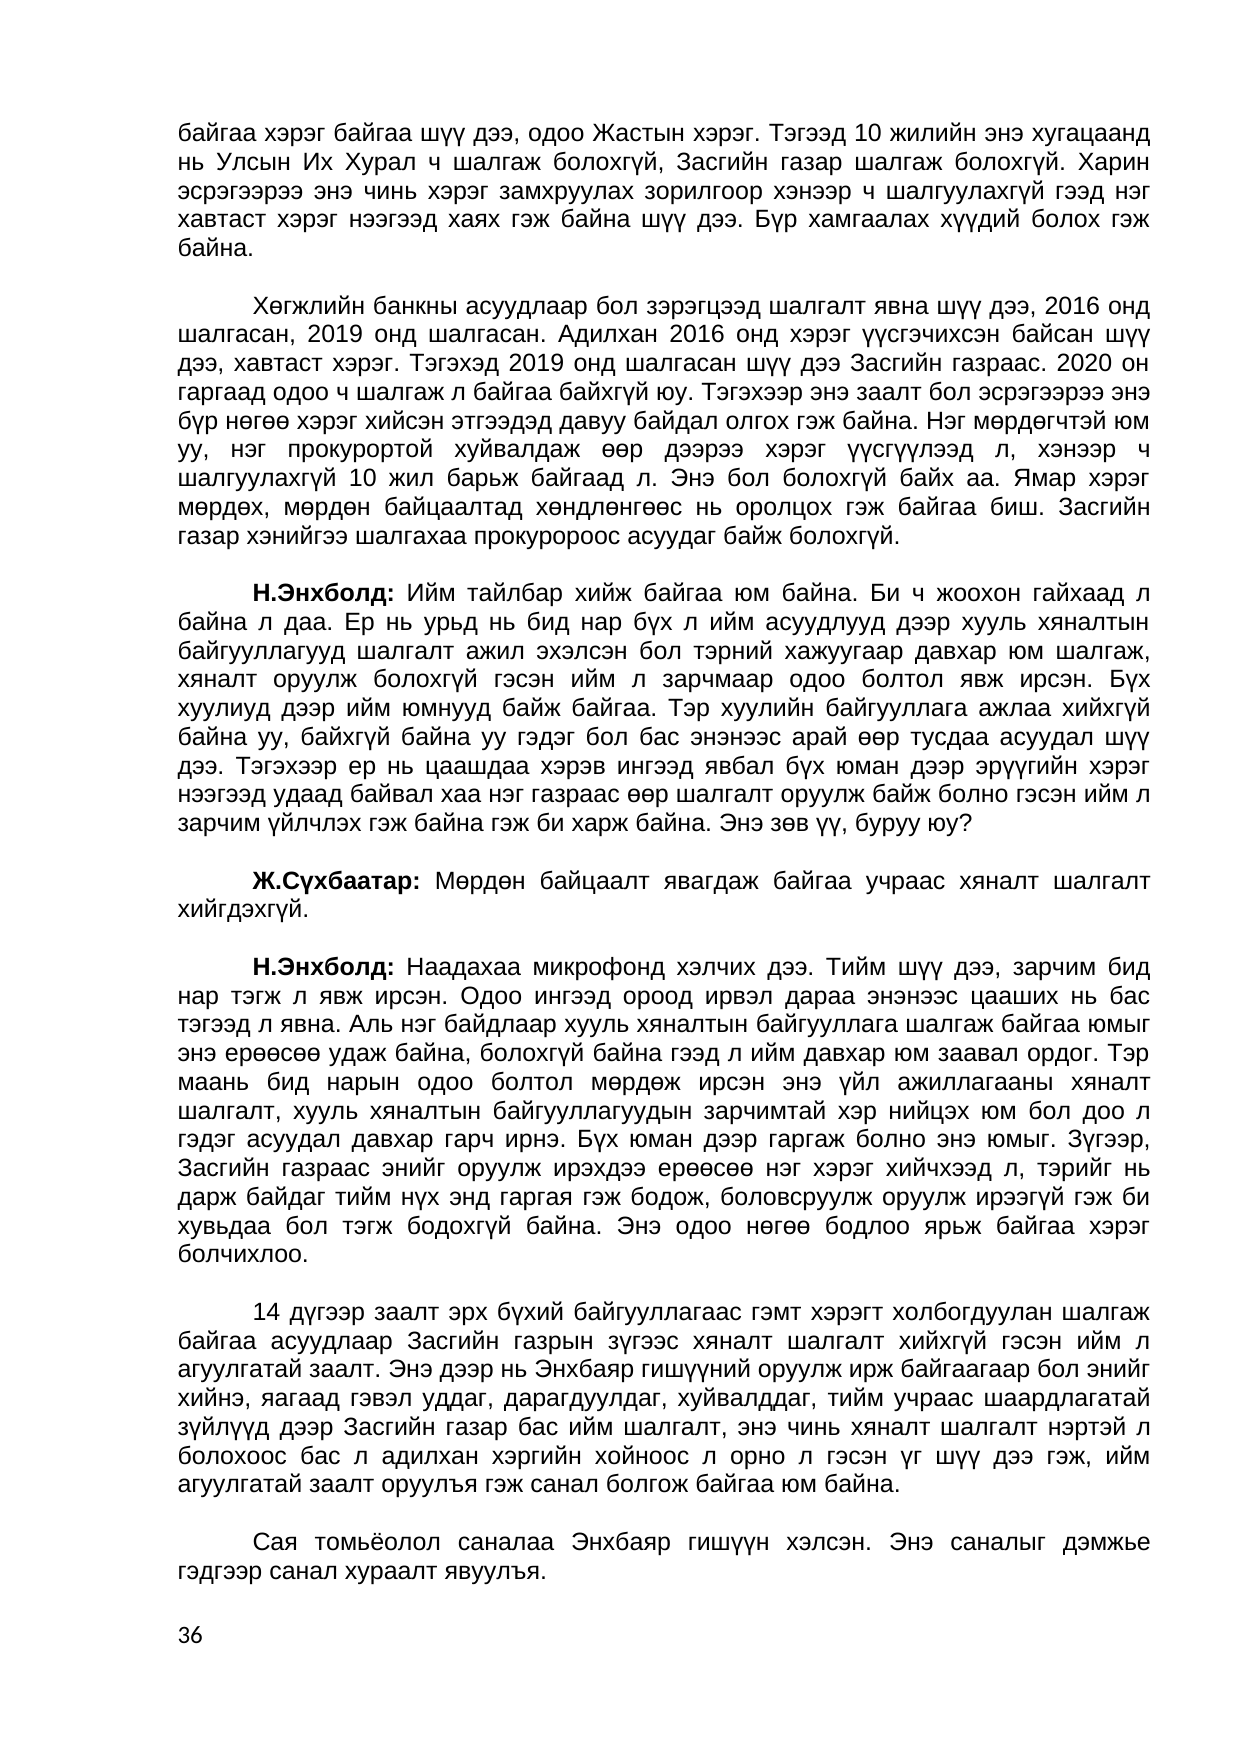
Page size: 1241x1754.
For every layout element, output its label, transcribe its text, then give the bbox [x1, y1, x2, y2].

text Сая томьёолол саналаа Энхбаяр гишүүн хэлсэн. Энэ саналыг дэмжье гэдгээр санал хураалт явуулъя. [177, 1527, 1152, 1584]
text 14 дүгээр заалт эрх бүхий байгууллагаас гэмт хэрэгт холбогдуулан шалгаж байгаа асуудлаар Засгийн газрын зүгээс хяналт шалгалт хийхгүй гэсэн ийм л агуулгатай заалт. Энэ дээр нь Энхбаяр гишүүний оруулж ирж байгаагаар бол энийг хийнэ, яагаад гэвэл уддаг, дарагдуулдаг, хуйвалддаг, тийм учраас шаардлагатай зүйлүүд дээр Засгийн газар бас ийм шалгалт, энэ чинь хяналт шалгалт нэртэй л болохоос бас л адилхан хэргийн хойноос л орно л гэсэн үг шүү дээ гэж, ийм агуулгатай заалт оруулъя гэж санал болгож байгаа юм байна. [177, 1297, 1152, 1498]
text Хөгжлийн банкны асуудлаар бол зэрэгцээд шалгалт явна шүү дээ, 2016 онд шалгасан, 2019 онд шалгасан. Адилхан 2016 онд хэрэг үүсгэчихсэн байсан шүү дээ, хавтаст хэрэг. Тэгэхэд 2019 онд шалгасан шүү дээ Засгийн газраас. 2020 он гаргаад одоо ч шалгаж л байгаа байхгүй юу. Тэгэхээр энэ заалт бол эсрэгээрээ энэ бүр нөгөө хэрэг хийсэн этгээдэд давуу байдал олгох гэж байна. Нэг мөрдөгчтэй юм уу, нэг прокурортой хуйвалдаж өөр дээрээ хэрэг үүсгүүлээд л, хэнээр ч шалгуулахгүй 10 жил барьж байгаад л. Энэ бол болохгүй байх аа. Ямар хэрэг мөрдөх, мөрдөн байцаалтад хөндлөнгөөс нь оролцох гэж байгаа биш. Засгийн газар хэнийгээ шалгахаа прокуророос асуудаг байж болохгүй. [177, 291, 1152, 549]
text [177, 118, 1152, 262]
text Н.Энхболд: Ийм тайлбар хийж байгаа юм байна. Би ч жоохон гайхаад л байна л даа. Ер нь урьд нь бид нар бүх л ийм асуудлууд дээр хууль хяналтын байгууллагууд шалгалт ажил эхэлсэн бол тэрний хажуугаар давхар юм шалгаж, хяналт оруулж болохгүй гэсэн ийм л зарчмаар одоо болтол явж ирсэн. Бүх хуулиуд дээр ийм юмнууд байж байгаа. Тэр хуулийн байгууллага ажлаа хийхгүй байна уу, байхгүй байна уу гэдэг бол бас энэнээс арай өөр тусдаа асуудал шүү дээ. Тэгэхээр ер нь цаашдаа хэрэв ингээд явбал бүх юман дээр эрүүгийн хэрэг нээгээд удаад байвал хаа нэг газраас өөр шалгалт оруулж байж болно гэсэн ийм л зарчим үйлчлэх гэж байна гэж би харж байна. Энэ зөв үү, буруу юу? [177, 578, 1152, 837]
text Н.Энхболд: Наадахаа микрофонд хэлчих дээ. Тийм шүү дээ, зарчим бид нар тэгж л явж ирсэн. Одоо ингээд ороод ирвэл дараа энэнээс цааших нь бас тэгээд л явна. Аль нэг байдлаар хууль хяналтын байгууллага шалгаж байгаа юмыг энэ ерөөсөө удаж байна, болохгүй байна гээд л ийм давхар юм заавал ордог. Тэр маань бид нарын одоо болтол мөрдөж ирсэн энэ үйл ажиллагааны хяналт шалгалт, хууль хяналтын байгууллагуудын зарчимтай хэр нийцэх юм бол доо л гэдэг асуудал давхар гарч ирнэ. Бүх юман дээр гаргаж болно энэ юмыг. Зүгээр, Засгийн газраас энийг оруулж ирэхдээ ерөөсөө нэг хэрэг хийчхээд л, тэрийг нь дарж байдаг тийм нүх энд гаргая гэж бодож, боловсруулж оруулж ирээгүй гэж би хувьдаа бол тэгж бодохгүй байна. Энэ одоо нөгөө бодлоо ярьж байгаа хэрэг болчихлоо. [177, 952, 1152, 1268]
text Ж.Сүхбаатар: Мөрдөн байцаалт явагдаж байгаа учраас хяналт шалгалт хийгдэхгүй. [177, 866, 1152, 923]
